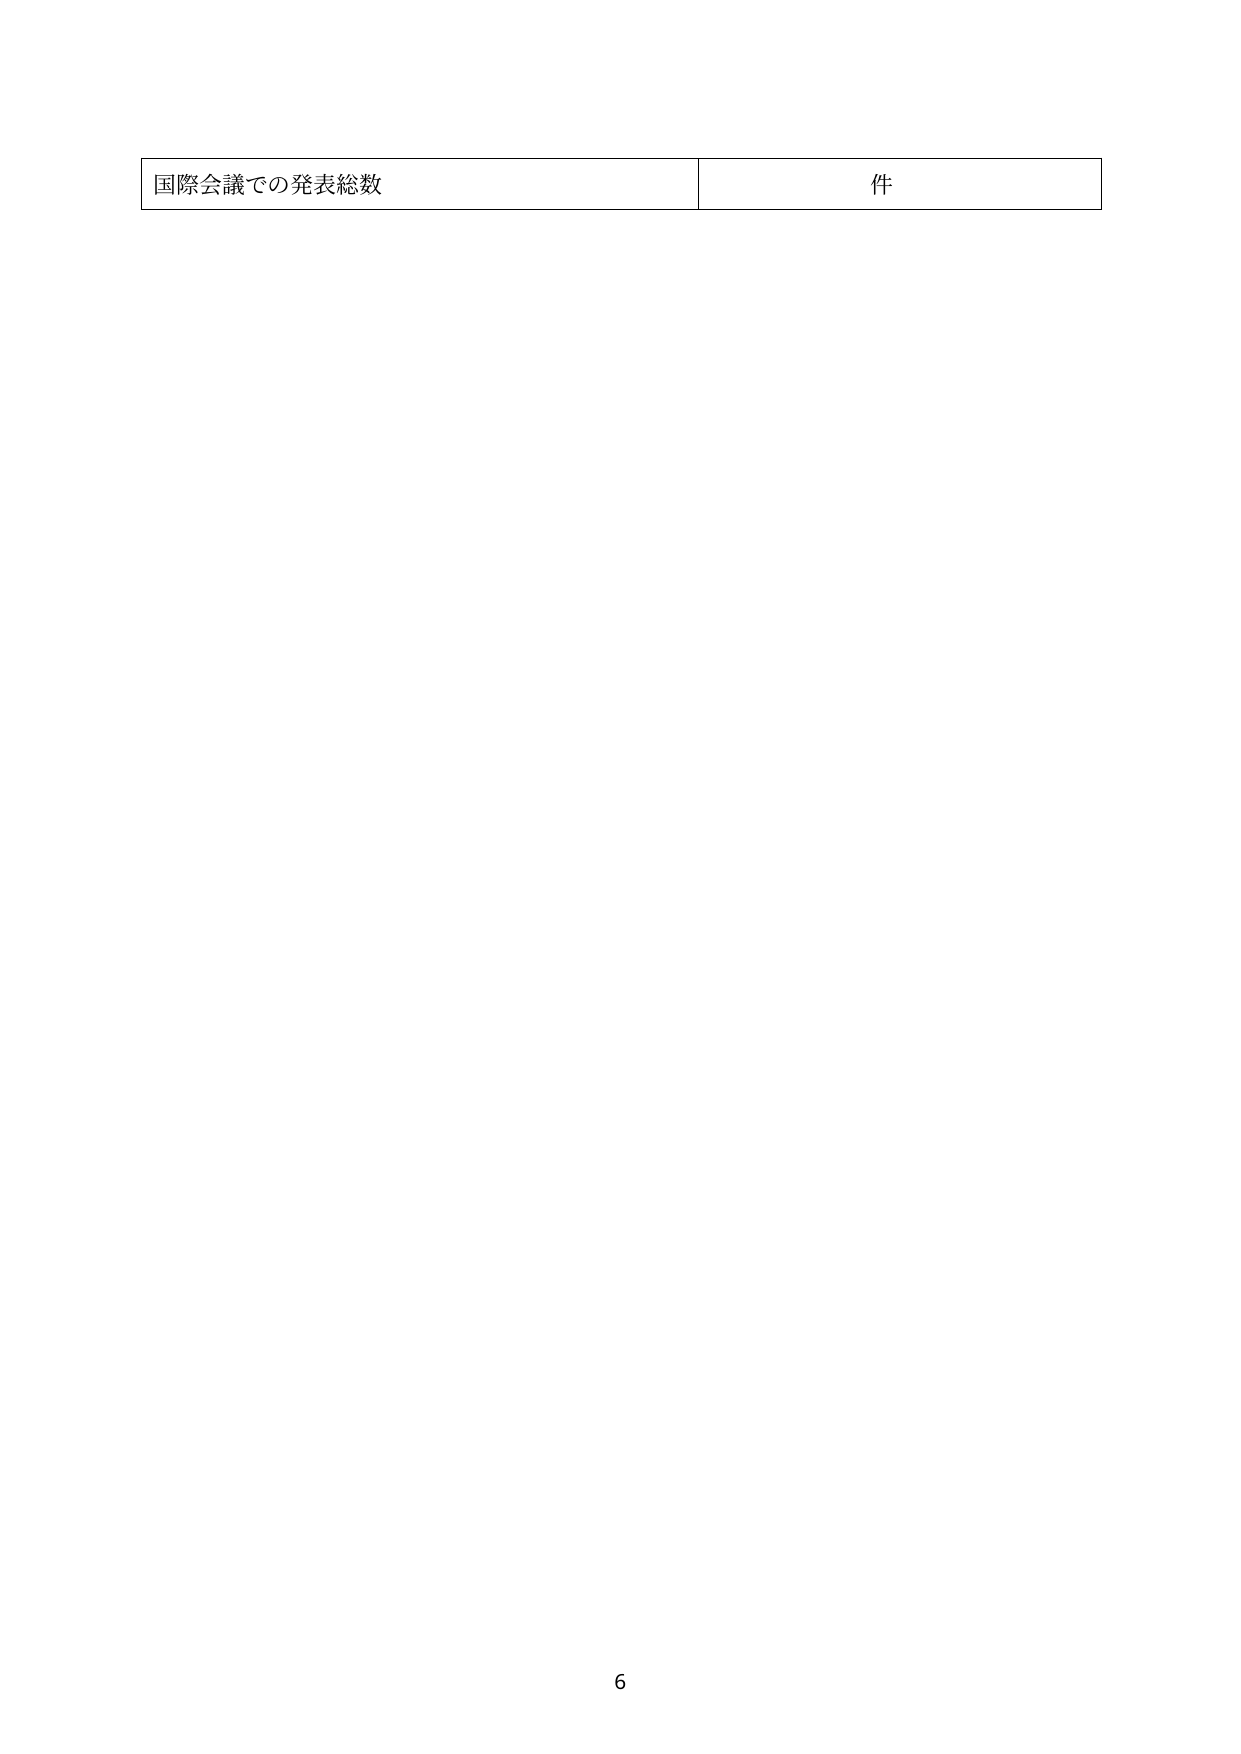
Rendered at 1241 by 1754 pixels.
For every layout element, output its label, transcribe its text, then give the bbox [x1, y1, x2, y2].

table_cell 国際会議での発表総数 [142, 159, 698, 209]
table_cell 件 [699, 159, 1101, 209]
